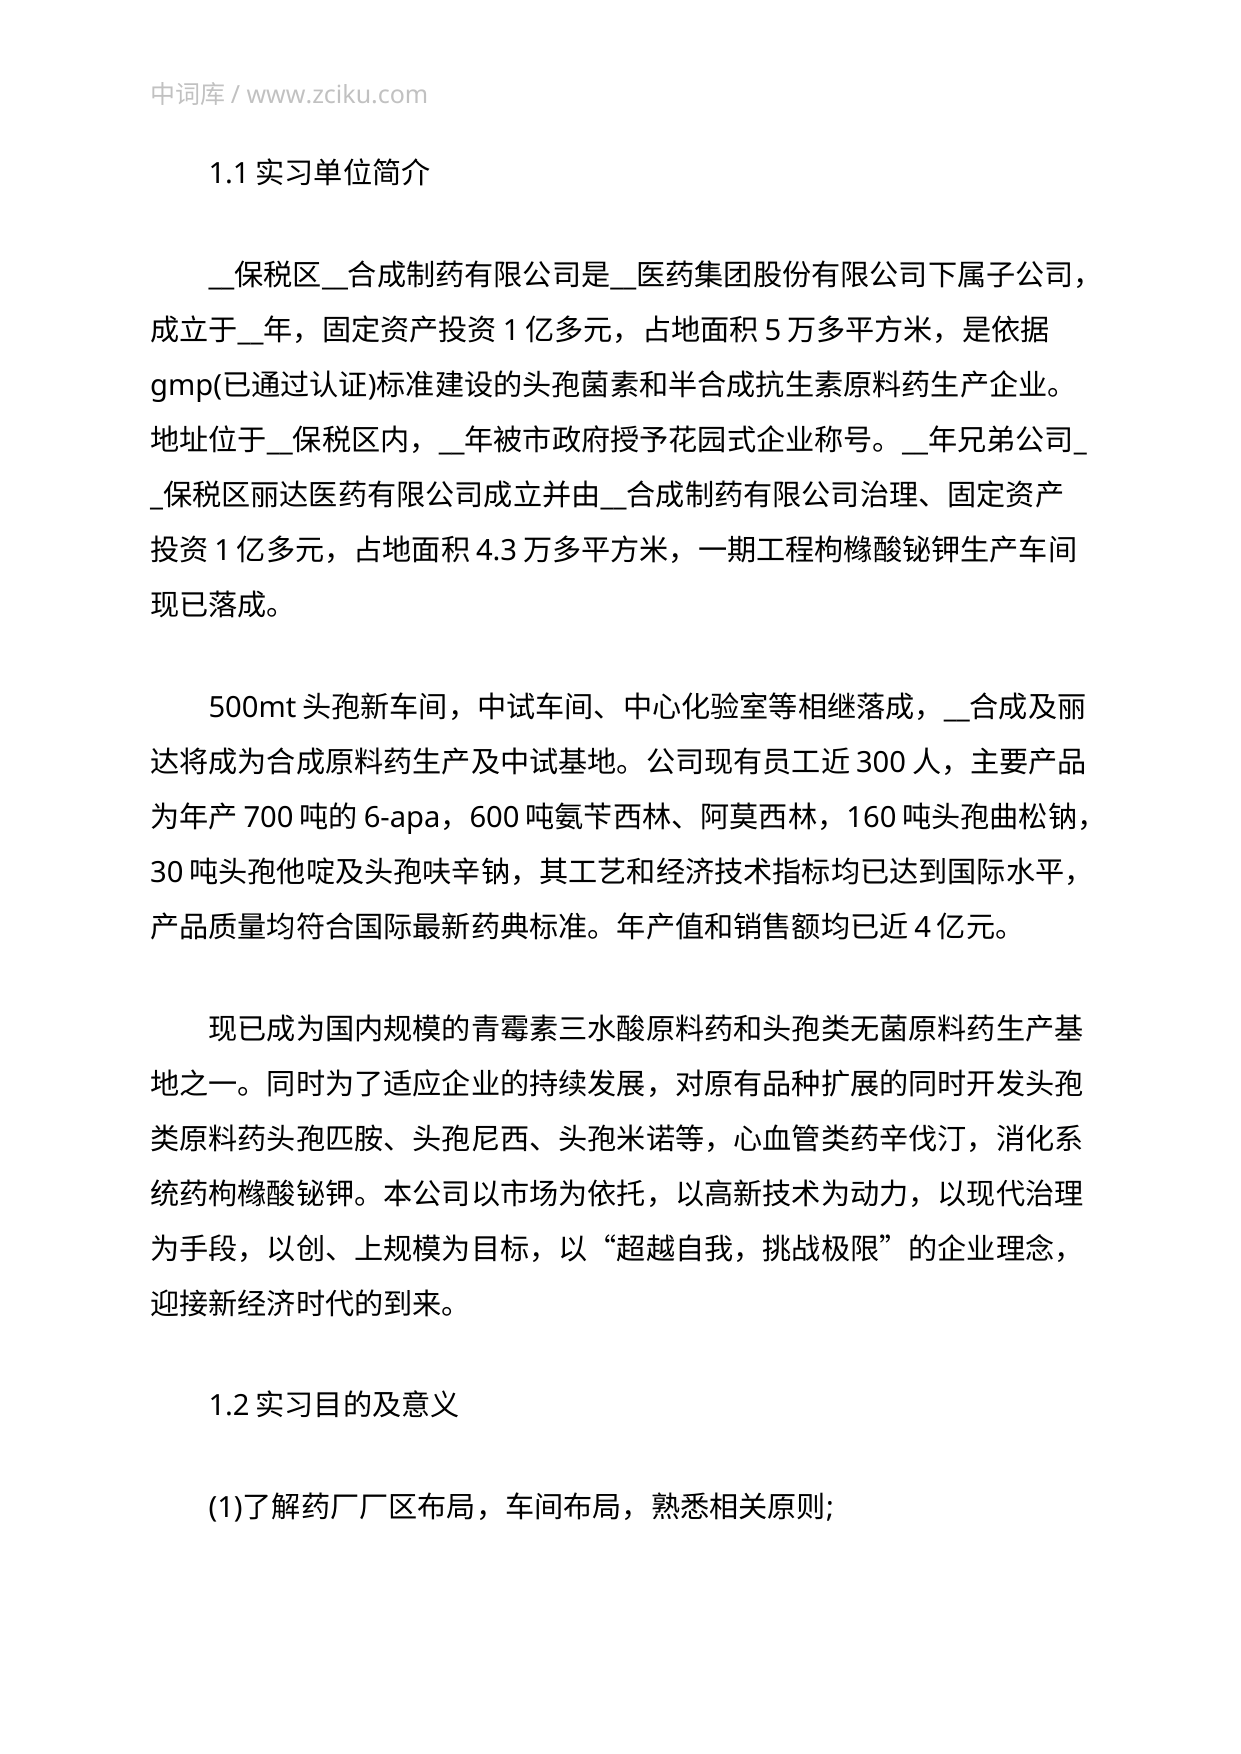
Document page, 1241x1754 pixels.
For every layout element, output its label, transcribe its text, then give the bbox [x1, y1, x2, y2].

text 1.2实习目的及意义 [150, 1382, 1090, 1424]
text (1)了解药厂厂区布局，车间布局，熟悉相关原则; [150, 1484, 1090, 1526]
text 现已成为国内规模的青霉素三水酸原料药和头孢类无菌原料药生产基地之一。同时为了适应企业的持续发展，对原有品种扩展的同时开发头孢类原料药头孢匹胺、头孢尼西、头孢米诺等，心血管类药辛伐汀，消化系统药枸橼酸铋钾。本公司以市场为依托，以高新技术为动力，以现代治理为手段，以创、上规模为目标，以“超越自我，挑战极限”的企业理念，迎接新经济时代的到来。 [150, 1006, 1090, 1322]
text __保税区__合成制药有限公司是__医药集团股份有限公司下属子公司，成立于__年，固定资产投资1亿多元，占地面积5万多平方米，是依据gmp(已通过认证)标准建设的头孢菌素和半合成抗生素原料药生产企业。地址位于__保税区内，__年被市政府授予花园式企业称号。__年兄弟公司__保税区丽达医药有限公司成立并由__合成制药有限公司治理、固定资产投资1亿多元，占地面积4.3万多平方米，一期工程枸橼酸铋钾生产车间现已落成。 [150, 252, 1090, 624]
text 500mt头孢新车间，中试车间、中心化验室等相继落成，__合成及丽达将成为合成原料药生产及中试基地。公司现有员工近300人，主要产品为年产700吨的6-apa，600吨氨苄西林、阿莫西林，160吨头孢曲松钠，30吨头孢他啶及头孢呋辛钠，其工艺和经济技术指标均已达到国际水平，产品质量均符合国际最新药典标准。年产值和销售额均已近4亿元。 [150, 684, 1090, 946]
text 1.1实习单位简介 [150, 150, 1090, 192]
